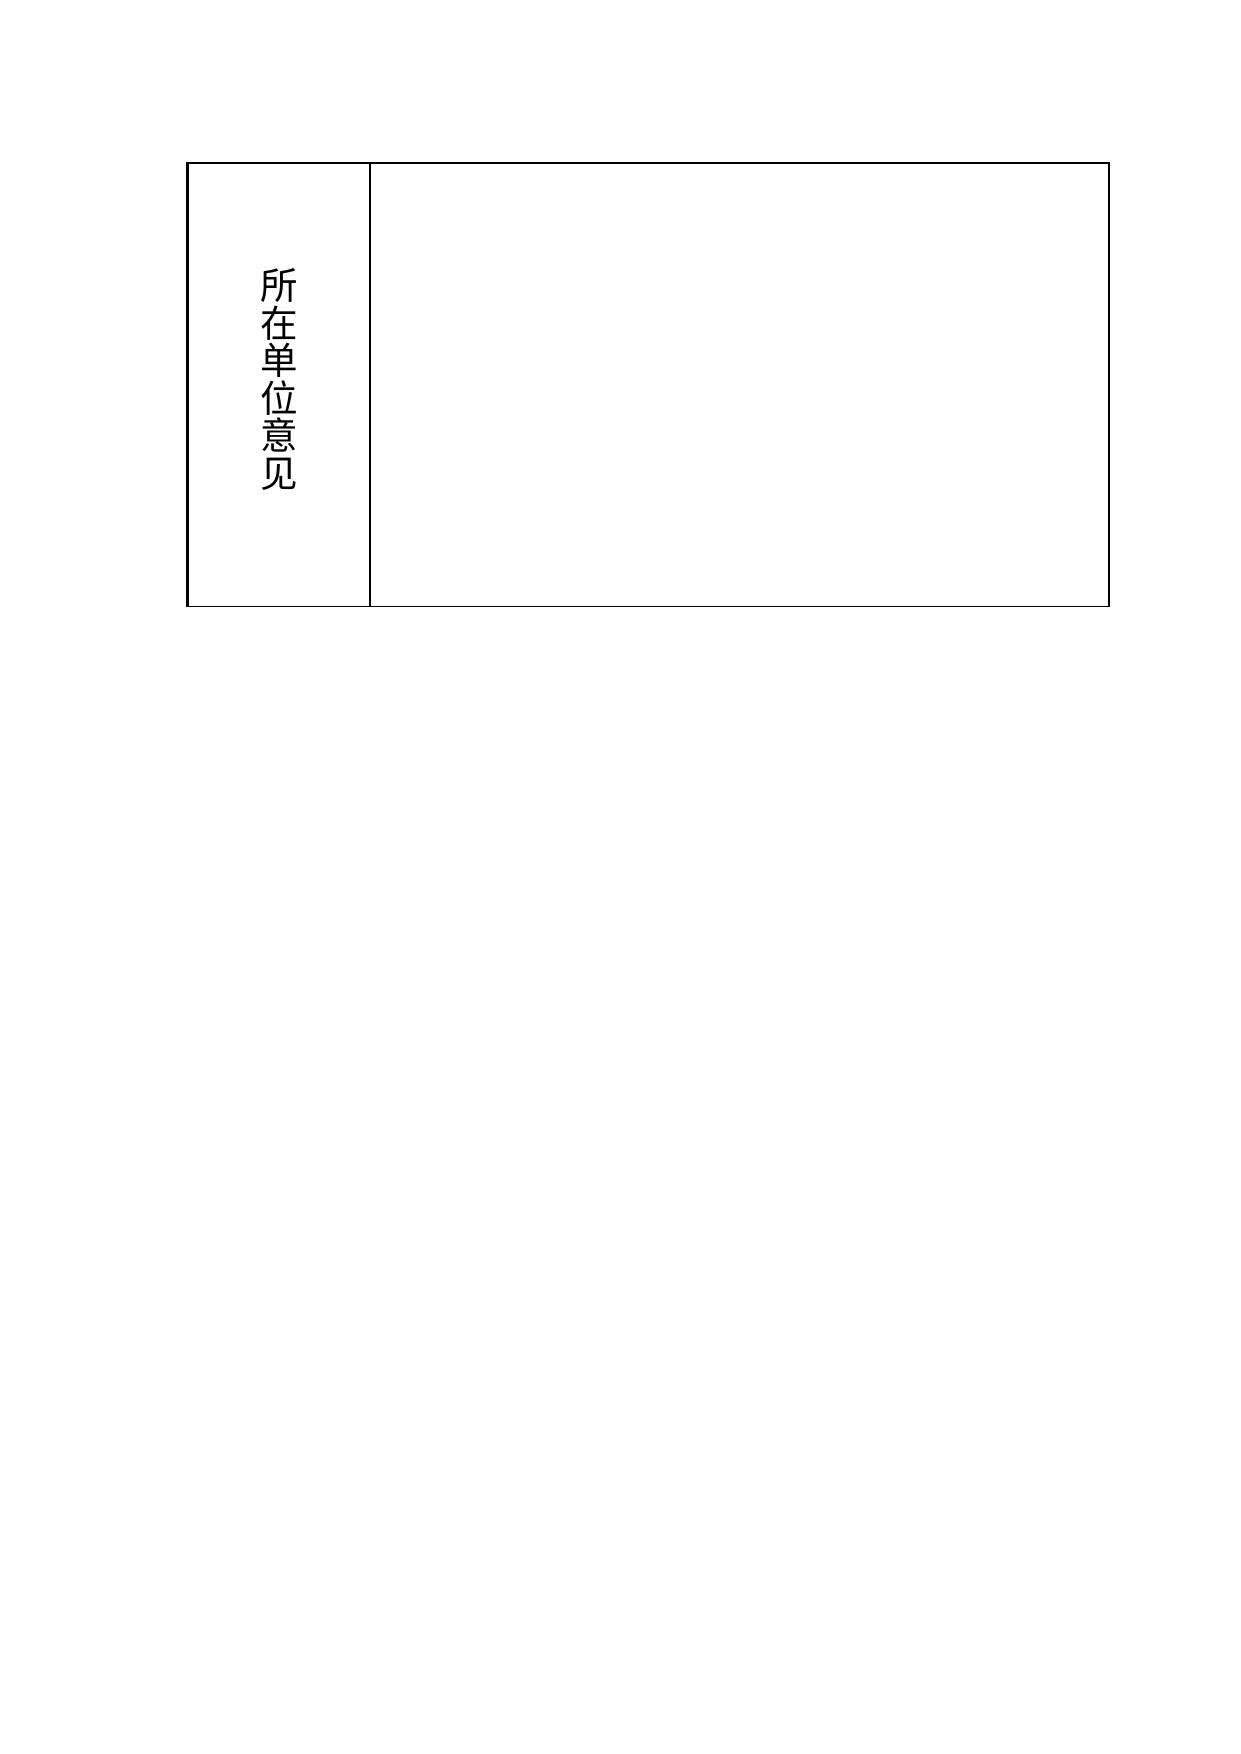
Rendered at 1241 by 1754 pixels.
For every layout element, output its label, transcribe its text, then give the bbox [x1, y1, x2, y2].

table_cell [371, 164, 1108, 606]
table_cell 所在单位意见 [189, 164, 369, 606]
